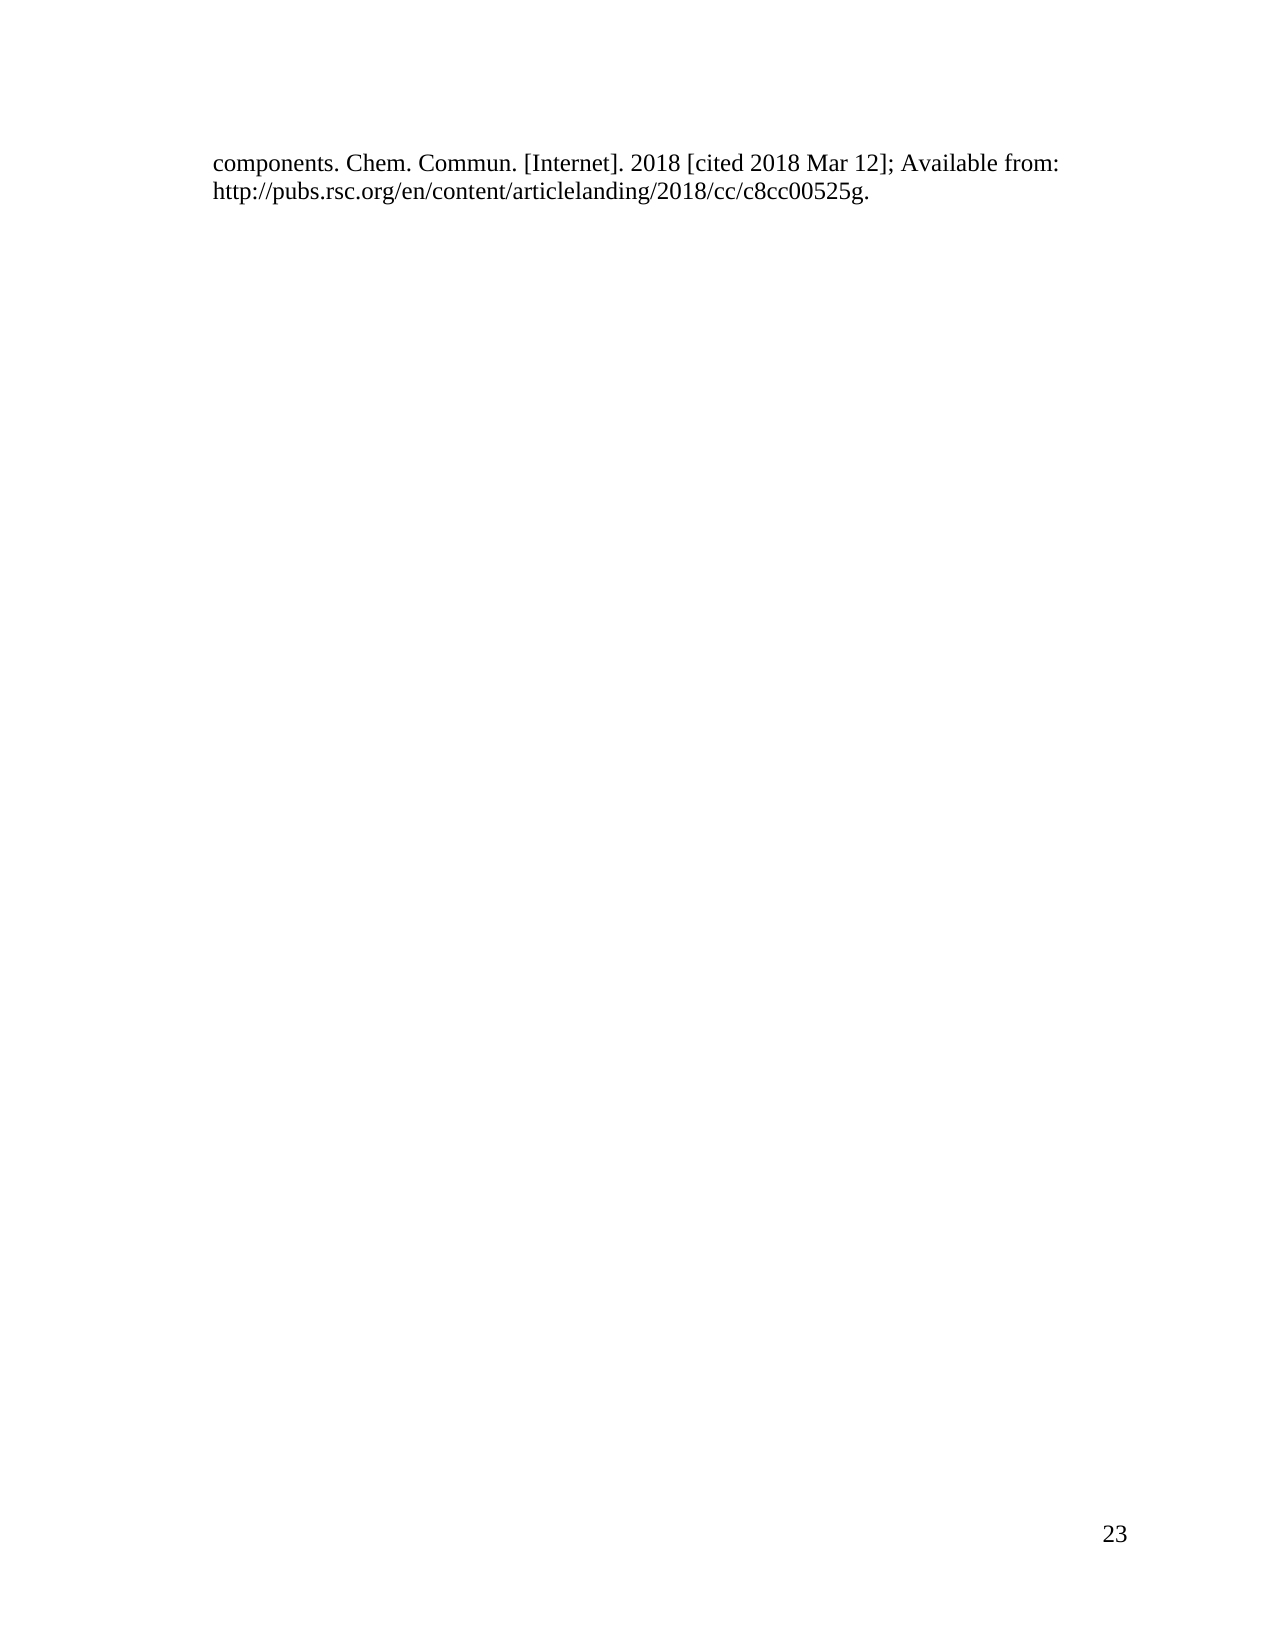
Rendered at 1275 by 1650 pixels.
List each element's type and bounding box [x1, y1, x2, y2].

text [148, 148, 1127, 205]
